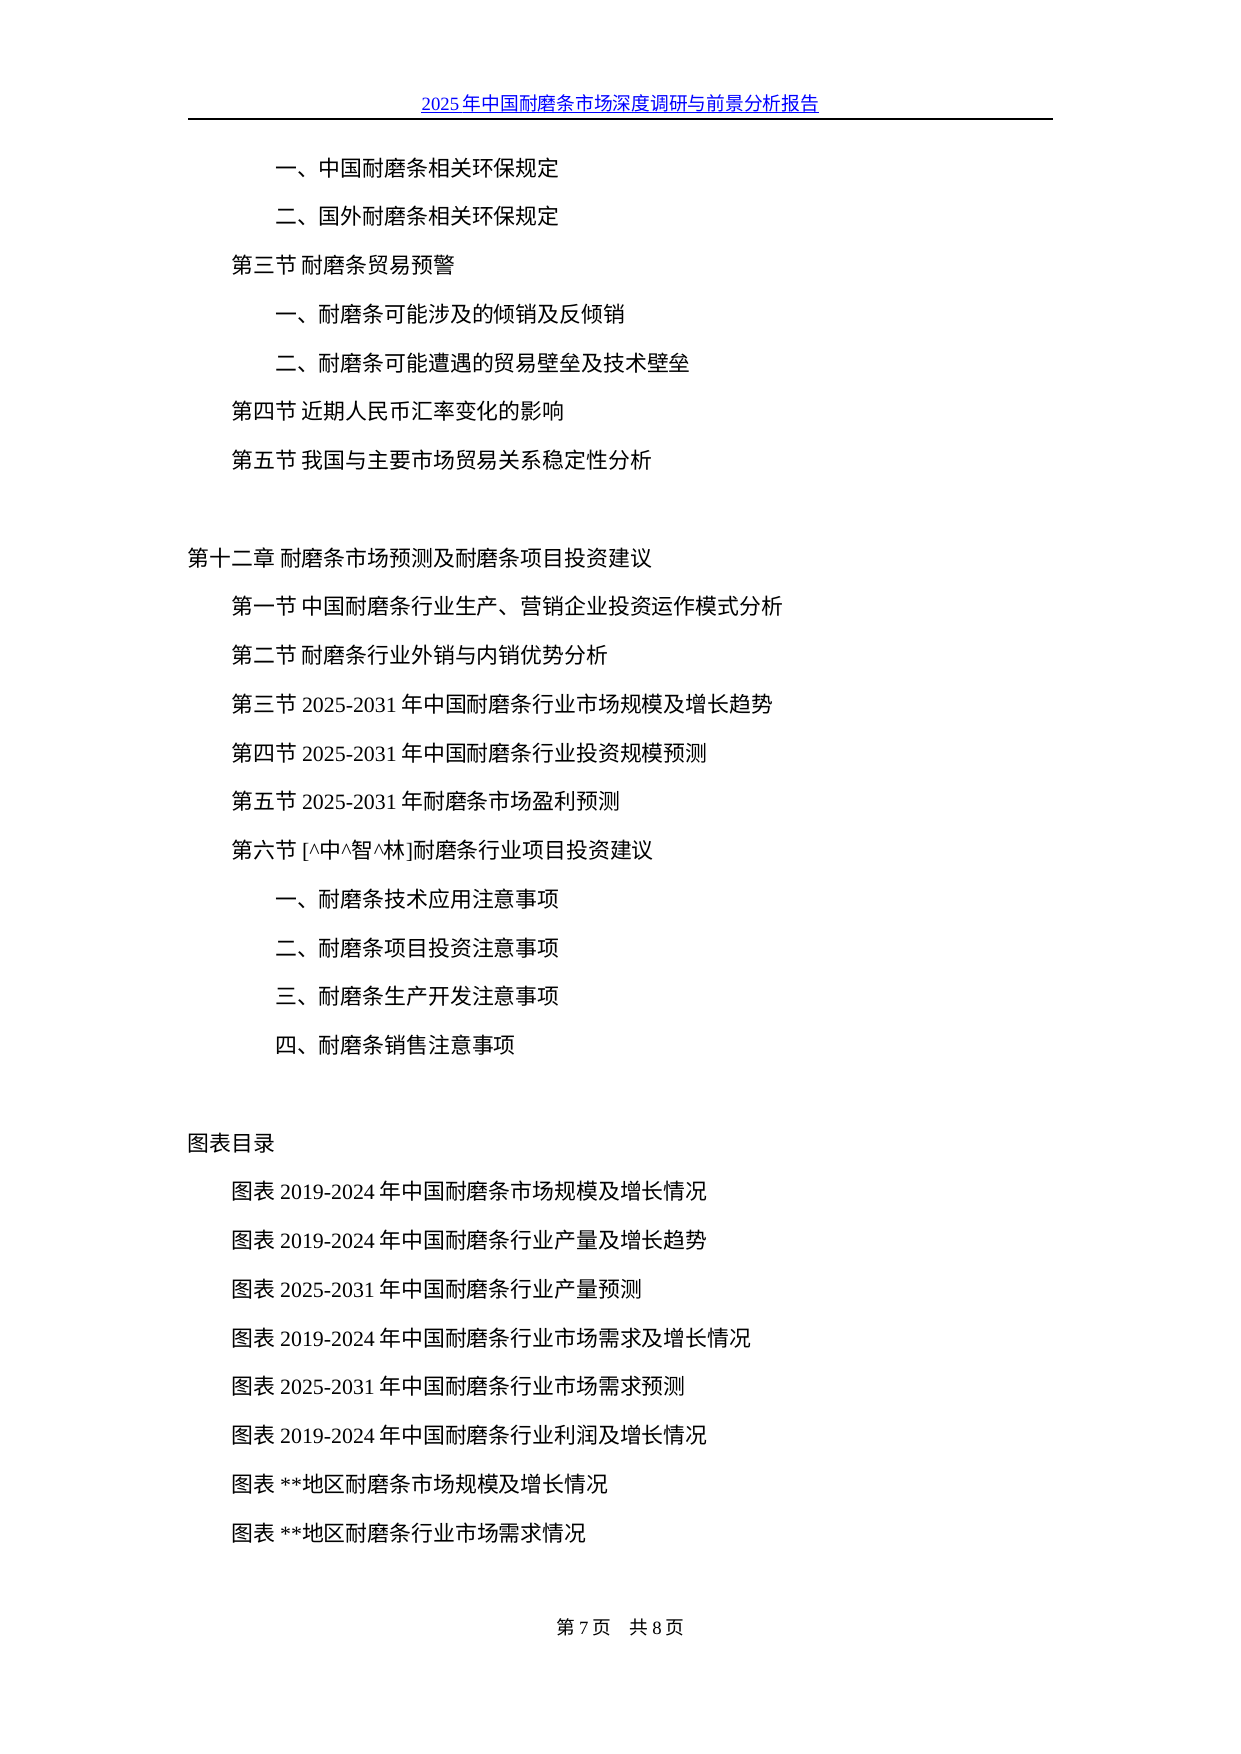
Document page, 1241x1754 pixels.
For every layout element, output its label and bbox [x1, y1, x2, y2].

text [187, 150, 1053, 1548]
